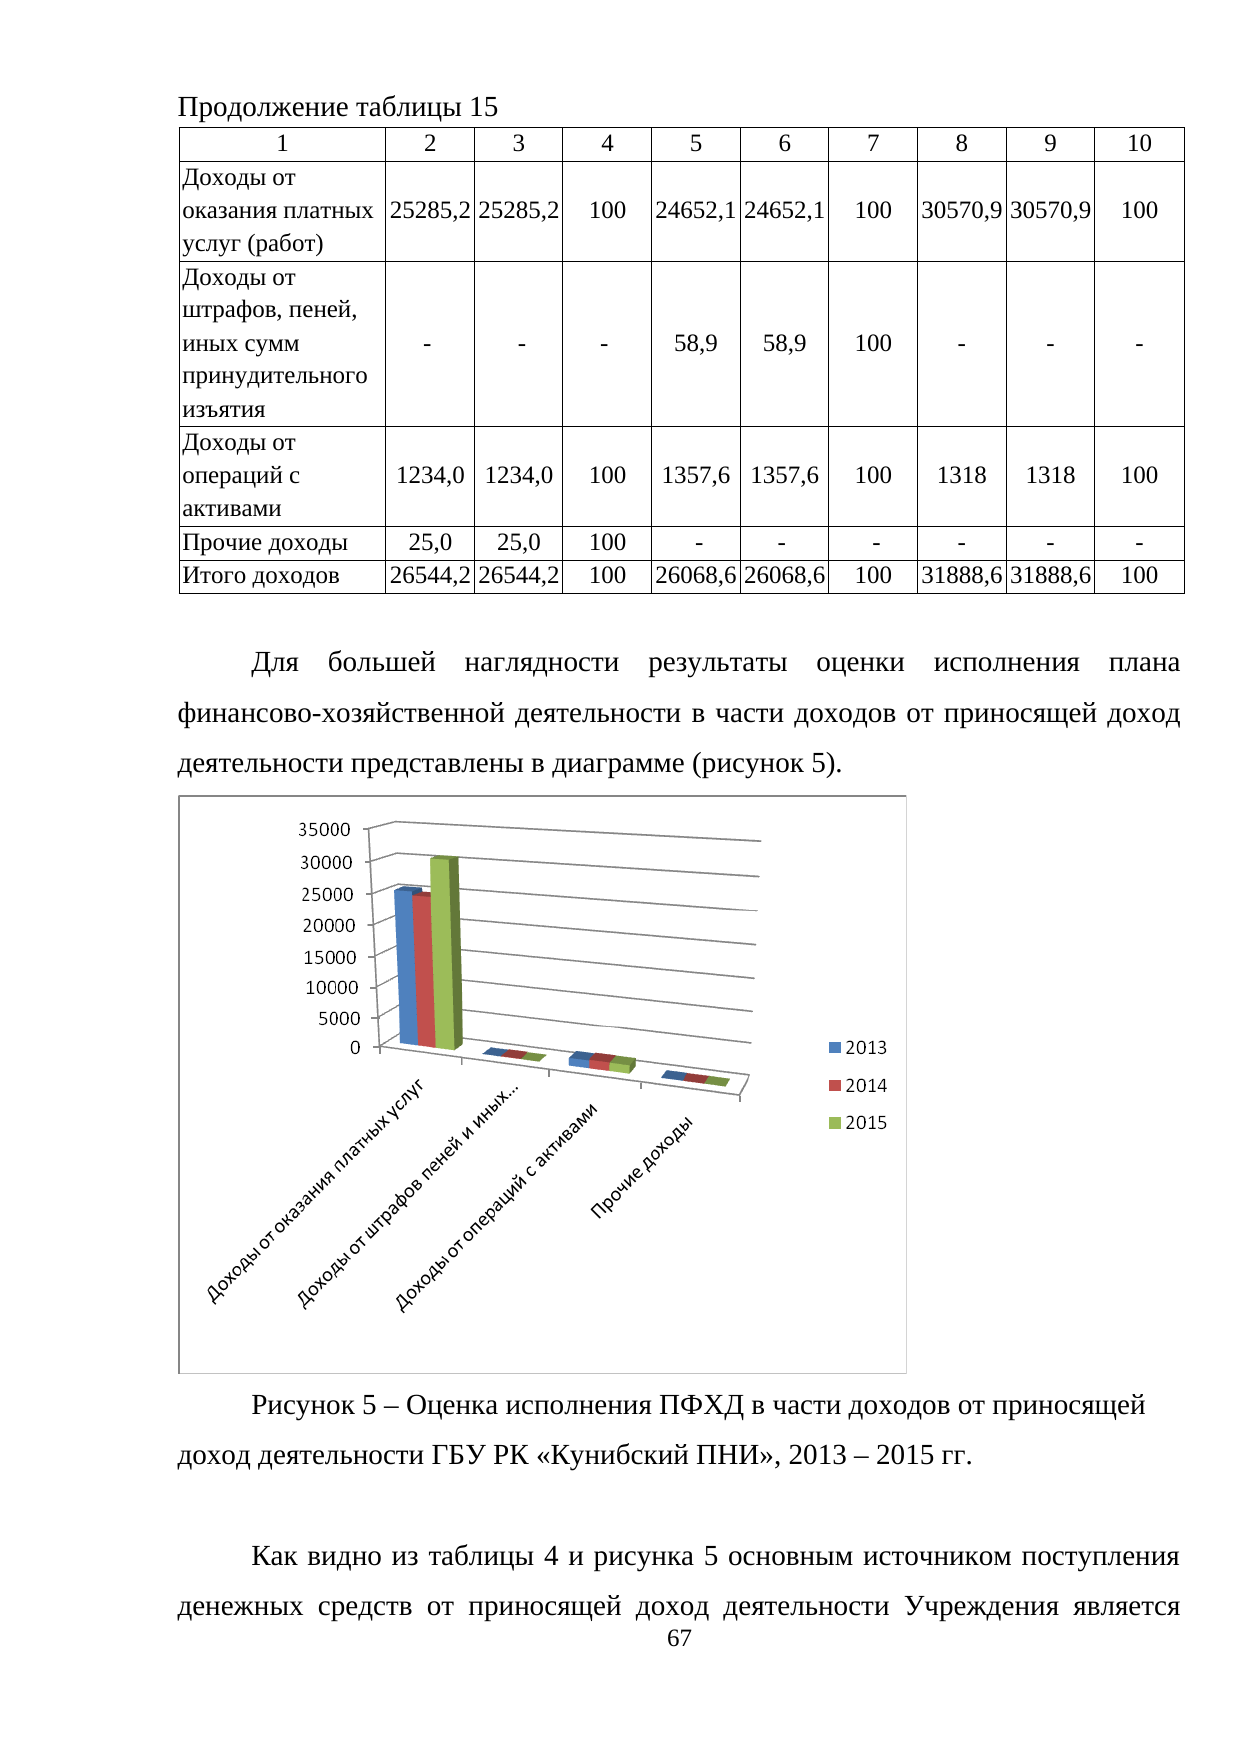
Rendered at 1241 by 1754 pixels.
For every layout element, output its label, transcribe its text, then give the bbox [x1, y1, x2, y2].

table_header 10 [1095, 128, 1184, 161]
table_header 5 [652, 128, 740, 161]
table_cell Доходы от штрафов, пеней, иных сумм принудительного изъятия [180, 262, 385, 426]
table_cell 100 [829, 427, 917, 526]
table_cell 58,9 [652, 262, 740, 426]
table_cell 26068,6 [652, 561, 740, 593]
list Рисунок 5 – Оценка исполнения ПФХД в части доходов от приносящей доход деятельности ГБУ РК «Кунибский ПНИ», 2013 – 2015 гг. [177, 1387, 1181, 1471]
table_cell 31888,6 [1007, 561, 1094, 593]
table_cell 100 [563, 162, 651, 261]
table_cell 100 [829, 262, 917, 426]
table_header 4 [563, 128, 651, 161]
table_header 9 [1007, 128, 1094, 161]
table_cell 1234,0 [475, 427, 562, 526]
table_cell 100 [563, 561, 651, 593]
table_cell - [475, 262, 562, 426]
table_cell 26544,2 [386, 561, 474, 593]
table_cell 25285,2 [475, 162, 562, 261]
table_header 3 [475, 128, 562, 161]
table_cell 30570,9 [1007, 162, 1094, 261]
table_cell 26068,6 [741, 561, 828, 593]
table_cell 24652,1 [652, 162, 740, 261]
text Продолжение таблицы 15 [177, 89, 1181, 122]
table_cell 26544,2 [475, 561, 562, 593]
picture [177, 795, 907, 1374]
table_cell 31888,6 [918, 561, 1006, 593]
table_header 2 [386, 128, 474, 161]
table_header 8 [918, 128, 1006, 161]
table_cell 100 [1095, 561, 1184, 593]
table_cell 100 [1095, 162, 1184, 261]
table_cell 100 [1095, 427, 1184, 526]
table_cell - [1007, 262, 1094, 426]
table_cell 1357,6 [741, 427, 828, 526]
table_cell 100 [829, 162, 917, 261]
table_cell 1234,0 [386, 427, 474, 526]
table_cell - [829, 527, 917, 559]
table_cell 30570,9 [918, 162, 1006, 261]
table_header 1 [180, 128, 385, 161]
table_cell 25285,2 [386, 162, 474, 261]
table_cell - [918, 262, 1006, 426]
table_cell 1318 [918, 427, 1006, 526]
table_cell 58,9 [741, 262, 828, 426]
table_cell 100 [563, 427, 651, 526]
table_cell Доходы от операций с активами [180, 427, 385, 526]
table_cell 24652,1 [741, 162, 828, 261]
table_cell Прочие доходы [180, 527, 385, 559]
table_cell 100 [563, 527, 651, 559]
table_cell - [741, 527, 828, 559]
table_cell Доходы от оказания платных услуг (работ) [180, 162, 385, 261]
table_cell Итого доходов [180, 561, 385, 593]
list Для большей наглядности результаты оценки исполнения плана финансово-хозяйственной деятельности в части доходов от приносящей доход деятельности представлены в диаграмме (рисунок 5). [177, 644, 1181, 779]
table_cell - [1095, 527, 1184, 559]
table_cell 1318 [1007, 427, 1094, 526]
table_cell - [918, 527, 1006, 559]
table_cell - [652, 527, 740, 559]
table_header 7 [829, 128, 917, 161]
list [177, 1538, 1181, 1622]
table_cell 1357,6 [652, 427, 740, 526]
table_cell - [563, 262, 651, 426]
table_cell 25,0 [386, 527, 474, 559]
table_cell - [386, 262, 474, 426]
table_cell 25,0 [475, 527, 562, 559]
table_cell 100 [829, 561, 917, 593]
table_cell - [1007, 527, 1094, 559]
table_cell - [1095, 262, 1184, 426]
table_header 6 [741, 128, 828, 161]
